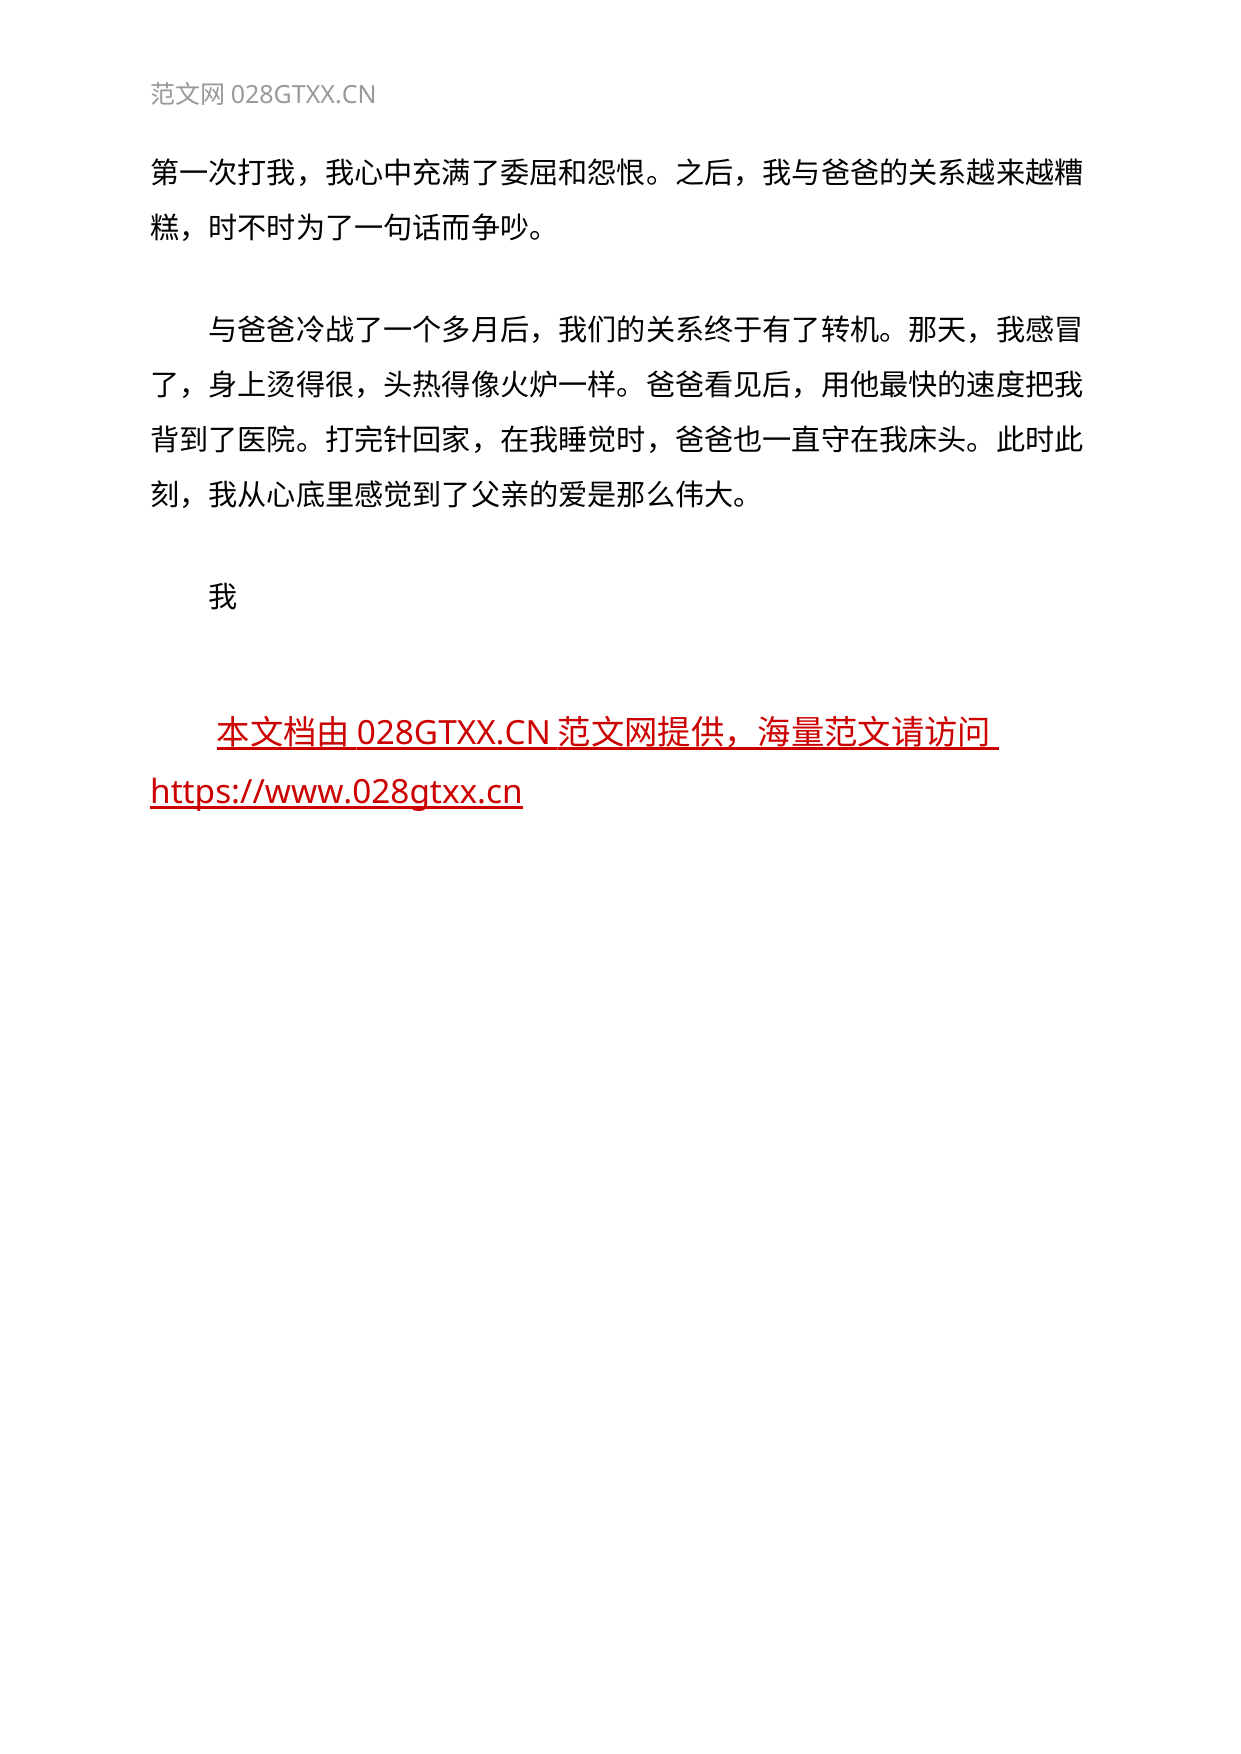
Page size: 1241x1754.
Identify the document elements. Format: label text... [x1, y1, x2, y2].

text 我 [150, 573, 1090, 615]
text 与爸爸冷战了一个多月后，我们的关系终于有了转机。那天，我感冒了，身上烫得很，头热得像火炉一样。爸爸看见后，用他最快的速度把我背到了医院。打完针回家，在我睡觉时，爸爸也一直守在我床头。此时此刻，我从心底里感觉到了父亲的爱是那么伟大。 [150, 307, 1090, 514]
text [150, 150, 1090, 247]
text 本文档由028GTXX.CN范文网提供，海量范文请访问 https://www.028gtxx.cn [150, 706, 1090, 813]
